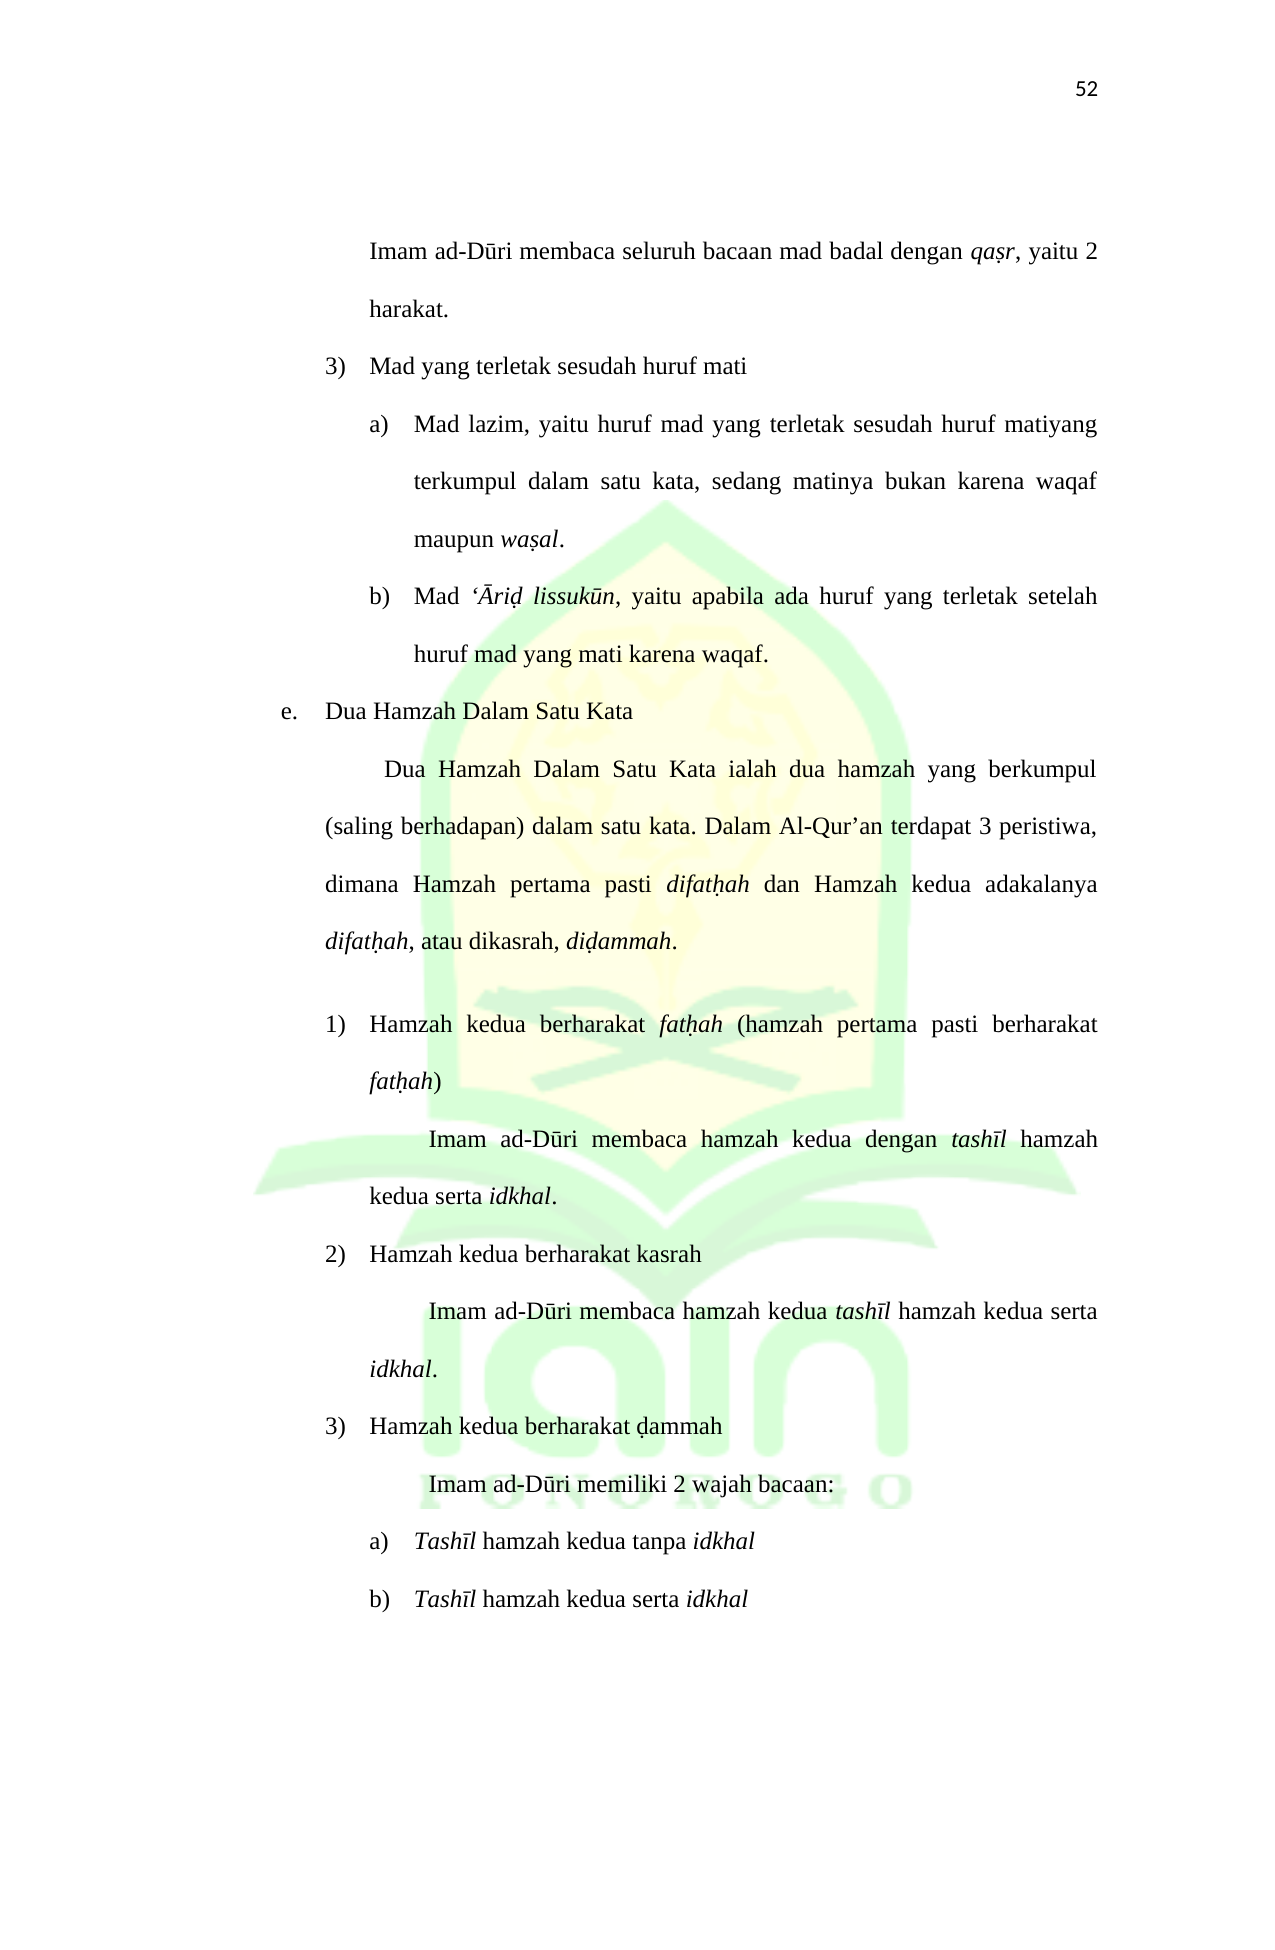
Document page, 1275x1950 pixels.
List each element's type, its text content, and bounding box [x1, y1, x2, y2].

list Imam ad-Dūri membaca hamzah kedua dengan tashīl hamzah kedua serta idkhal. [369, 1124, 1098, 1210]
list Tashīl hamzah kedua serta idkhal [369, 1584, 1098, 1612]
list Dua Hamzah Dalam Satu Kata [281, 696, 1098, 725]
list Mad ‘Ᾱriḍ lissukūn, yaitu apabila ada huruf yang terletak setelah huruf mad yang mati karena waqaf. [369, 581, 1098, 667]
list Tashīl hamzah kedua tanpa idkhal [369, 1526, 1098, 1555]
list Mad yang terletak sesudah huruf mati [325, 351, 1098, 380]
list Imam ad-Dūri membaca seluruh bacaan mad badal dengan qaṣr, yaitu 2 harakat. [369, 236, 1098, 322]
list Hamzah kedua berharakat ḍammah [325, 1411, 1098, 1440]
text Dua Hamzah Dalam Satu Kata ialah dua hamzah yang berkumpul (saling berhadapan) dalam satu kata. Dalam Al-Qur’an terdapat 3 peristiwa, dimana Hamzah pertama pasti difatḥah dan Hamzah kedua adakalanya difatḥah, atau dikasrah, diḍammah. [325, 754, 1098, 955]
list Mad lazim, yaitu huruf mad yang terletak sesudah huruf matiyang terkumpul dalam satu kata, sedang matinya bukan karena waqaf maupun waṣal. [369, 409, 1098, 552]
list Hamzah kedua berharakat kasrah [325, 1239, 1098, 1267]
list Hamzah kedua berharakat fatḥah (hamzah pertama pasti berharakat fatḥah) [325, 1009, 1098, 1095]
list Imam ad-Dūri membaca hamzah kedua tashīl hamzah kedua serta idkhal. [369, 1296, 1098, 1382]
list Imam ad-Dūri memiliki 2 wajah bacaan: [369, 1469, 1098, 1497]
